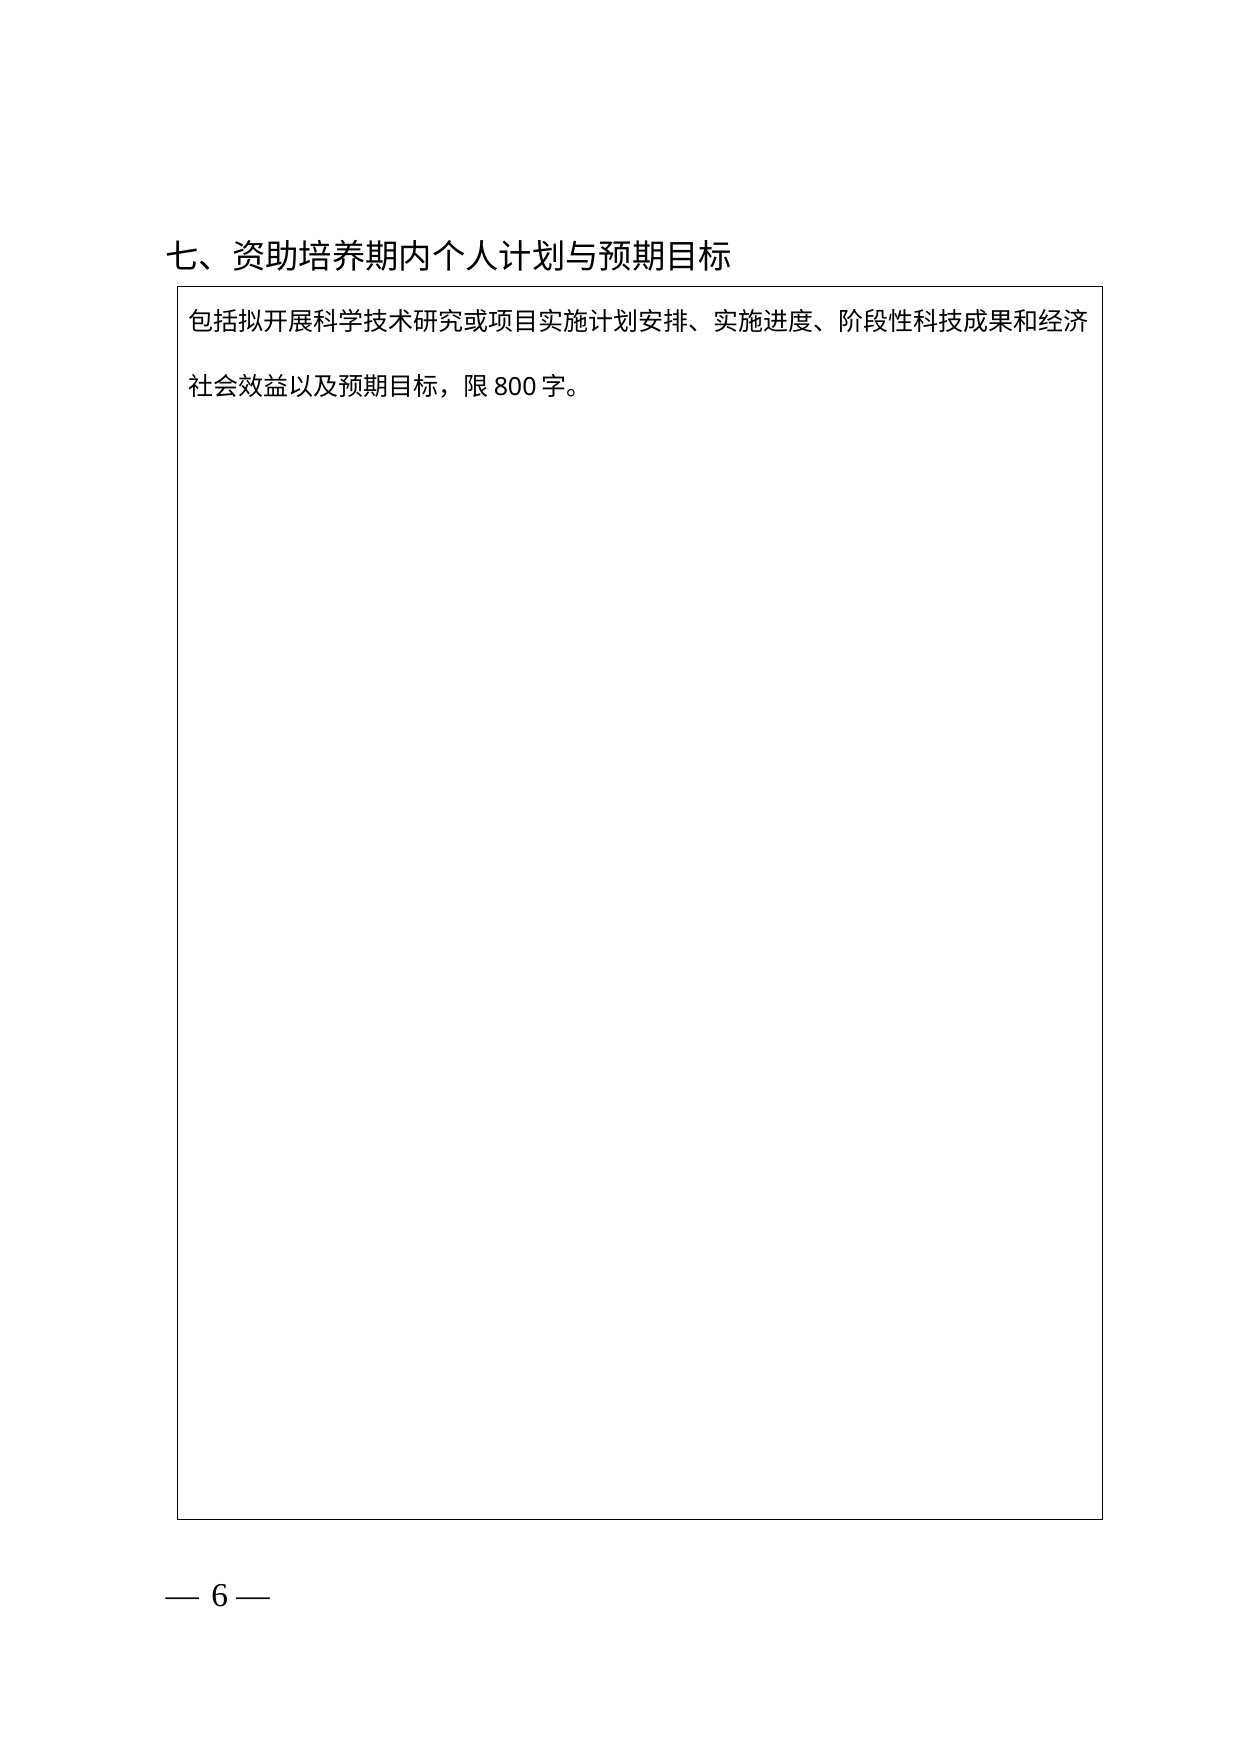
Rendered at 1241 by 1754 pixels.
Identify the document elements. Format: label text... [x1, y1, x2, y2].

text 七、资助培养期内个人计划与预期目标 [165, 221, 1087, 286]
table_header 包括拟开展科学技术研究或项目实施计划安排、实施进度、阶段性科技成果和经济社会效益以及预期目标，限800字。 [178, 287, 1102, 1519]
